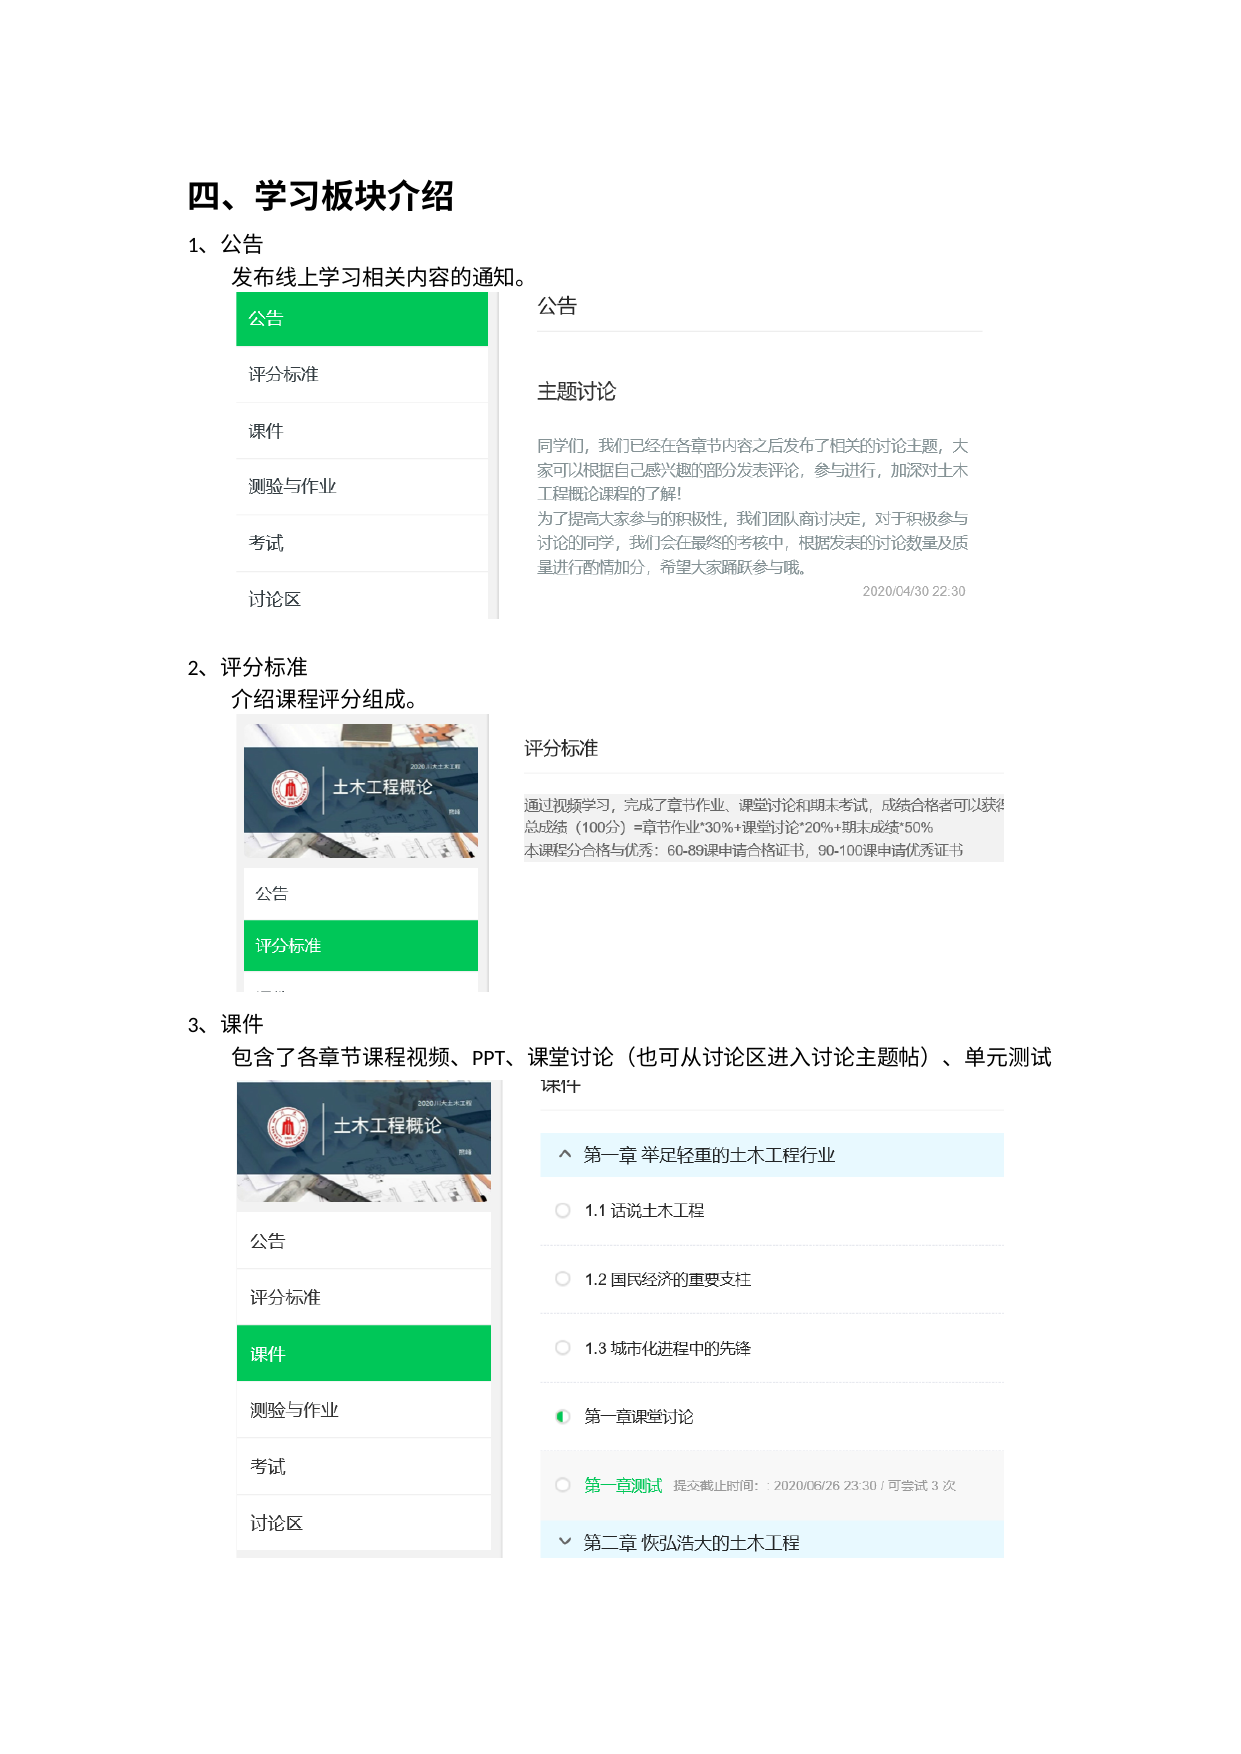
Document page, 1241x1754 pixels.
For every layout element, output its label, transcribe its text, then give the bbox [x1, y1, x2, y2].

picture [236, 714, 1004, 992]
list 学习板块介绍 [187, 162, 1053, 227]
list 课件 [187, 1007, 1053, 1039]
text 发布线上学习相关内容的通知。 [187, 259, 1053, 292]
list 评分标准 [187, 649, 1053, 682]
picture [236, 1080, 1004, 1558]
text 介绍课程评分组成。 [187, 682, 1053, 714]
text 包含了各章节课程视频、PPT、课堂讨论（也可从讨论区进入讨论主题帖）、单元测试 [187, 1039, 1053, 1072]
picture [236, 292, 1004, 619]
list 公告 [187, 227, 1053, 259]
